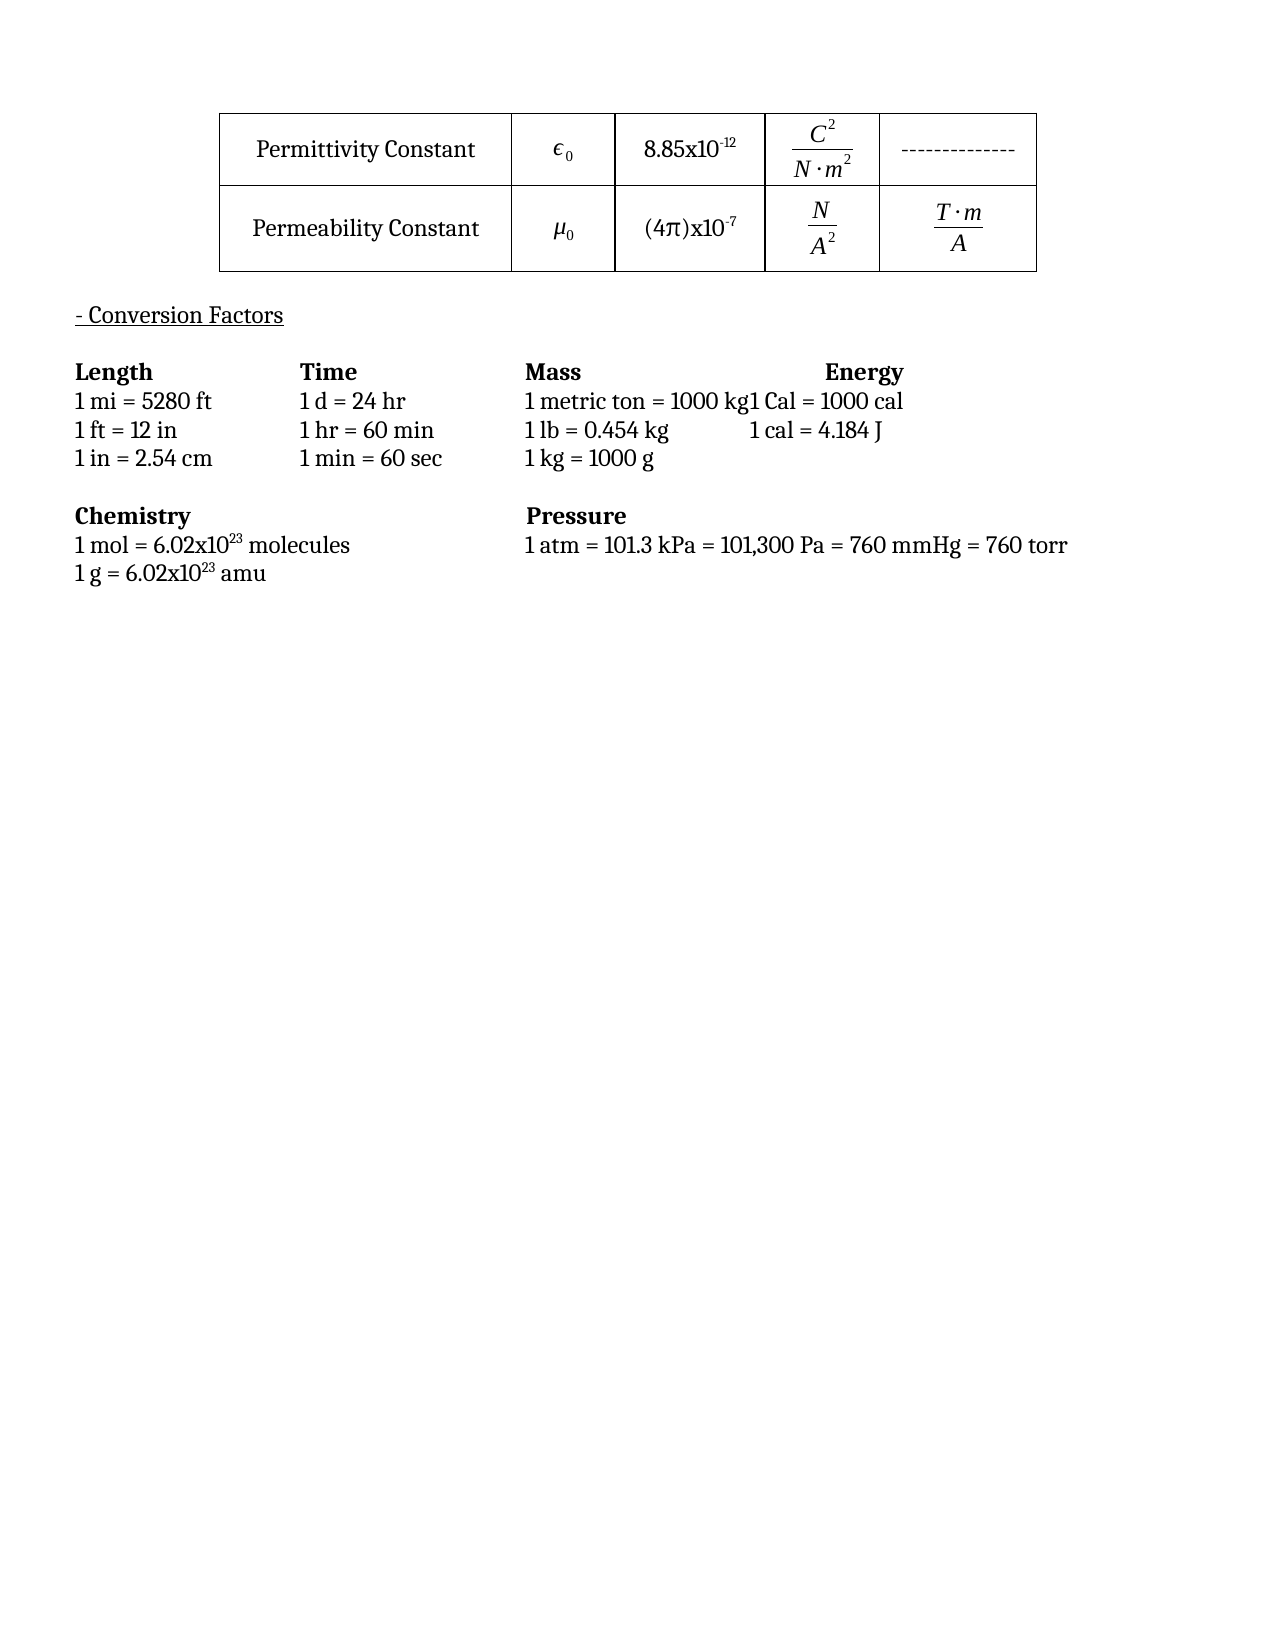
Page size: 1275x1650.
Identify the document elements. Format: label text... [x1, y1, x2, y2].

text 1 in = 2.54 cm 1 min = 60 sec 1 kg = 1000 g [75, 444, 1237, 473]
text 1 g = 6.02x1023 amu [75, 559, 1237, 588]
table_cell 8.85x10-12 [616, 114, 764, 184]
table_cell -------------- [880, 114, 1036, 184]
text Chemistry Pressure [75, 502, 1237, 531]
text 1 ft = 12 in 1 hr = 60 min 1 lb = 0.454 kg 1 cal = 4.184 J [75, 416, 1237, 444]
table_cell (4π)x10-7 [616, 186, 764, 271]
table_cell Permeability Constant [220, 186, 511, 271]
text 1 mi = 5280 ft 1 d = 24 hr 1 metric ton = 1000 kg 1 Cal = 1000 cal [75, 387, 1237, 416]
table_cell [766, 186, 879, 271]
table_cell Permittivity Constant [220, 114, 511, 184]
table_cell [512, 114, 614, 184]
table_cell [766, 114, 879, 184]
text Length Time Mass Energy [75, 358, 1237, 387]
table_cell [512, 186, 614, 271]
text - Conversion Factors [75, 301, 1237, 329]
table_cell [880, 186, 1036, 271]
text 1 mol = 6.02x1023 molecules 1 atm = 101.3 kPa = 101,300 Pa = 760 mmHg = 760 torr [75, 531, 1237, 559]
